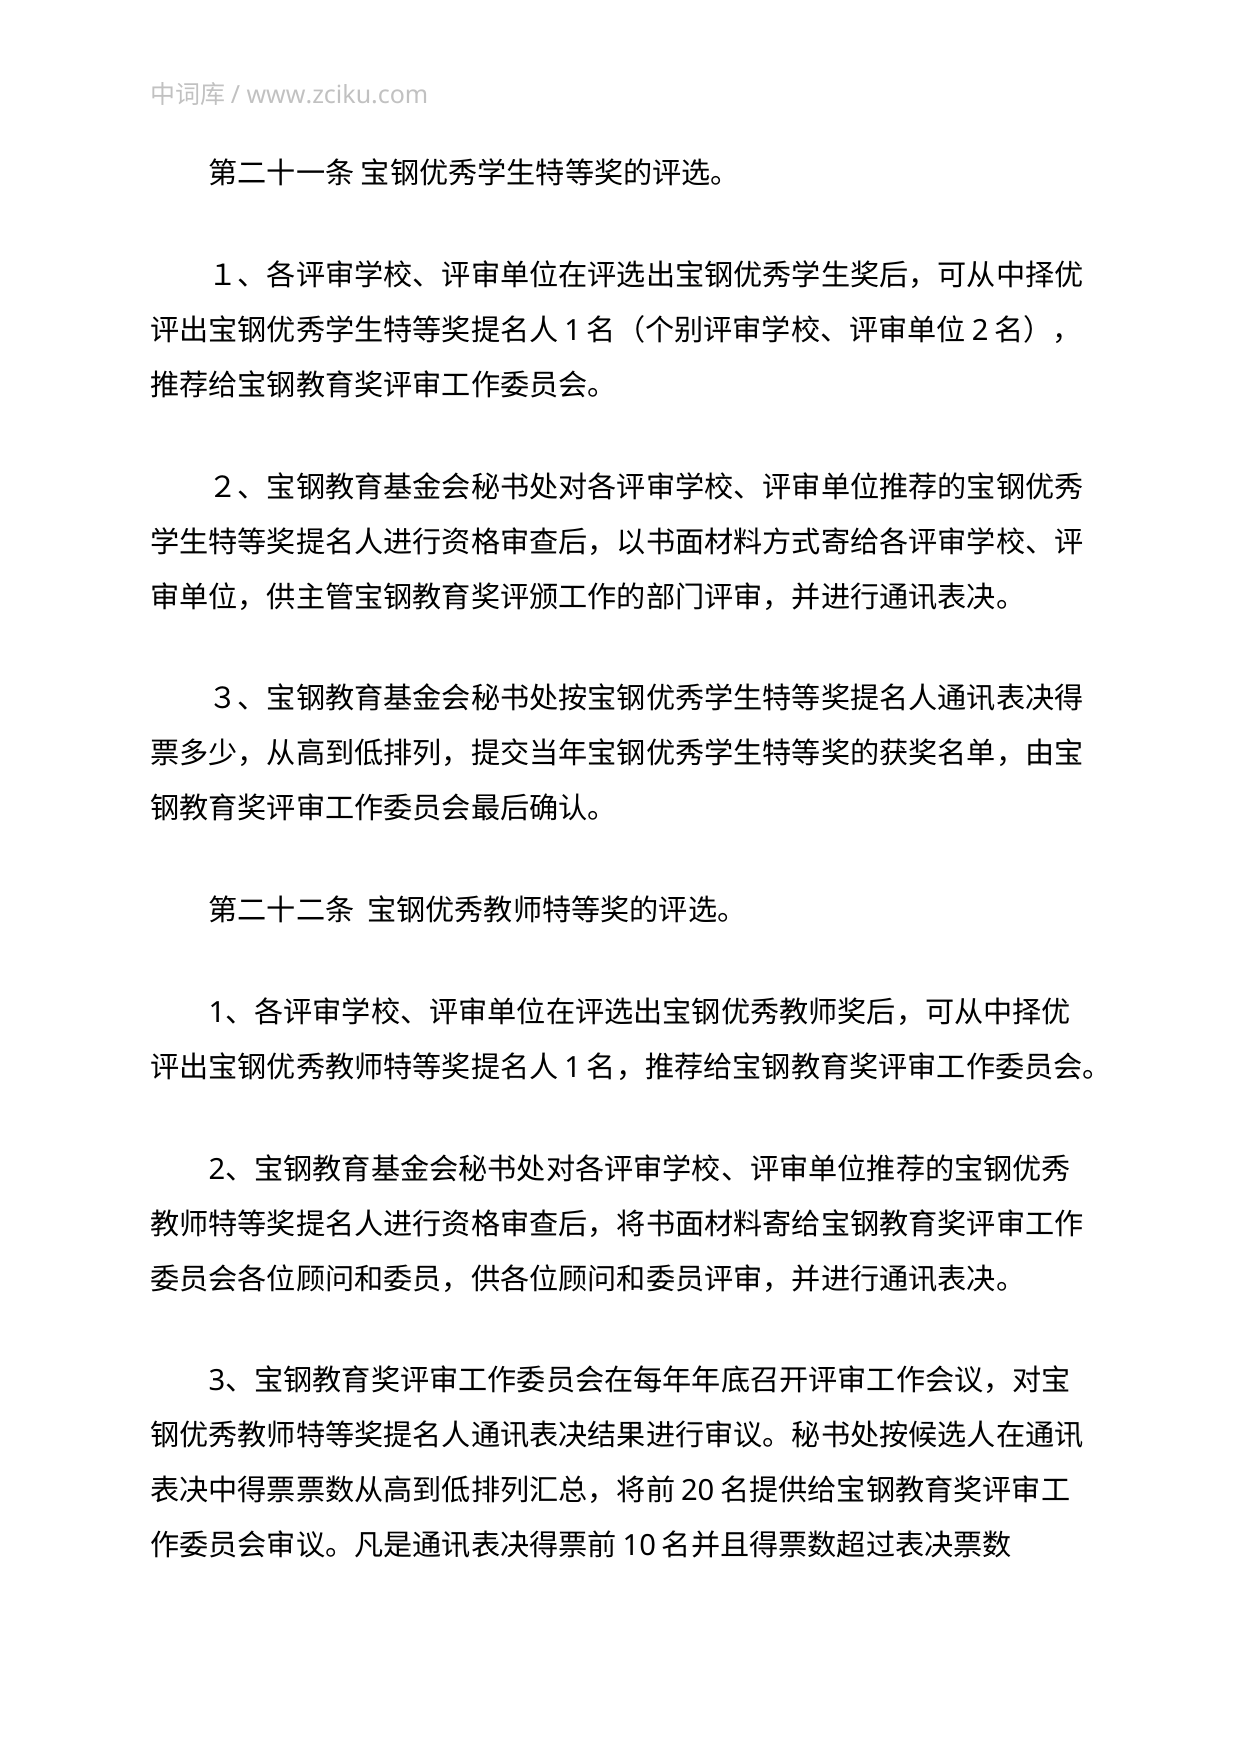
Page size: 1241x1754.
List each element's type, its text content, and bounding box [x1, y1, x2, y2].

text 1、各评审学校、评审单位在评选出宝钢优秀教师奖后，可从中择优评出宝钢优秀教师特等奖提名人1名，推荐给宝钢教育奖评审工作委员会。 [150, 988, 1090, 1086]
text 第二十一条 宝钢优秀学生特等奖的评选。 [150, 150, 1090, 192]
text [150, 1357, 1090, 1564]
text 第二十二条 宝钢优秀教师特等奖的评选。 [150, 887, 1090, 929]
text ２、宝钢教育基金会秘书处对各评审学校、评审单位推荐的宝钢优秀学生特等奖提名人进行资格审查后，以书面材料方式寄给各评审学校、评审单位，供主管宝钢教育奖评颁工作的部门评审，并进行通讯表决。 [150, 463, 1090, 616]
text ３、宝钢教育基金会秘书处按宝钢优秀学生特等奖提名人通讯表决得票多少，从高到低排列，提交当年宝钢优秀学生特等奖的获奖名单，由宝钢教育奖评审工作委员会最后确认。 [150, 675, 1090, 827]
text １、各评审学校、评审单位在评选出宝钢优秀学生奖后，可从中择优评出宝钢优秀学生特等奖提名人1名（个别评审学校、评审单位2名），推荐给宝钢教育奖评审工作委员会。 [150, 252, 1090, 404]
text 2、宝钢教育基金会秘书处对各评审学校、评审单位推荐的宝钢优秀教师特等奖提名人进行资格审查后，将书面材料寄给宝钢教育奖评审工作委员会各位顾问和委员，供各位顾问和委员评审，并进行通讯表决。 [150, 1145, 1090, 1297]
